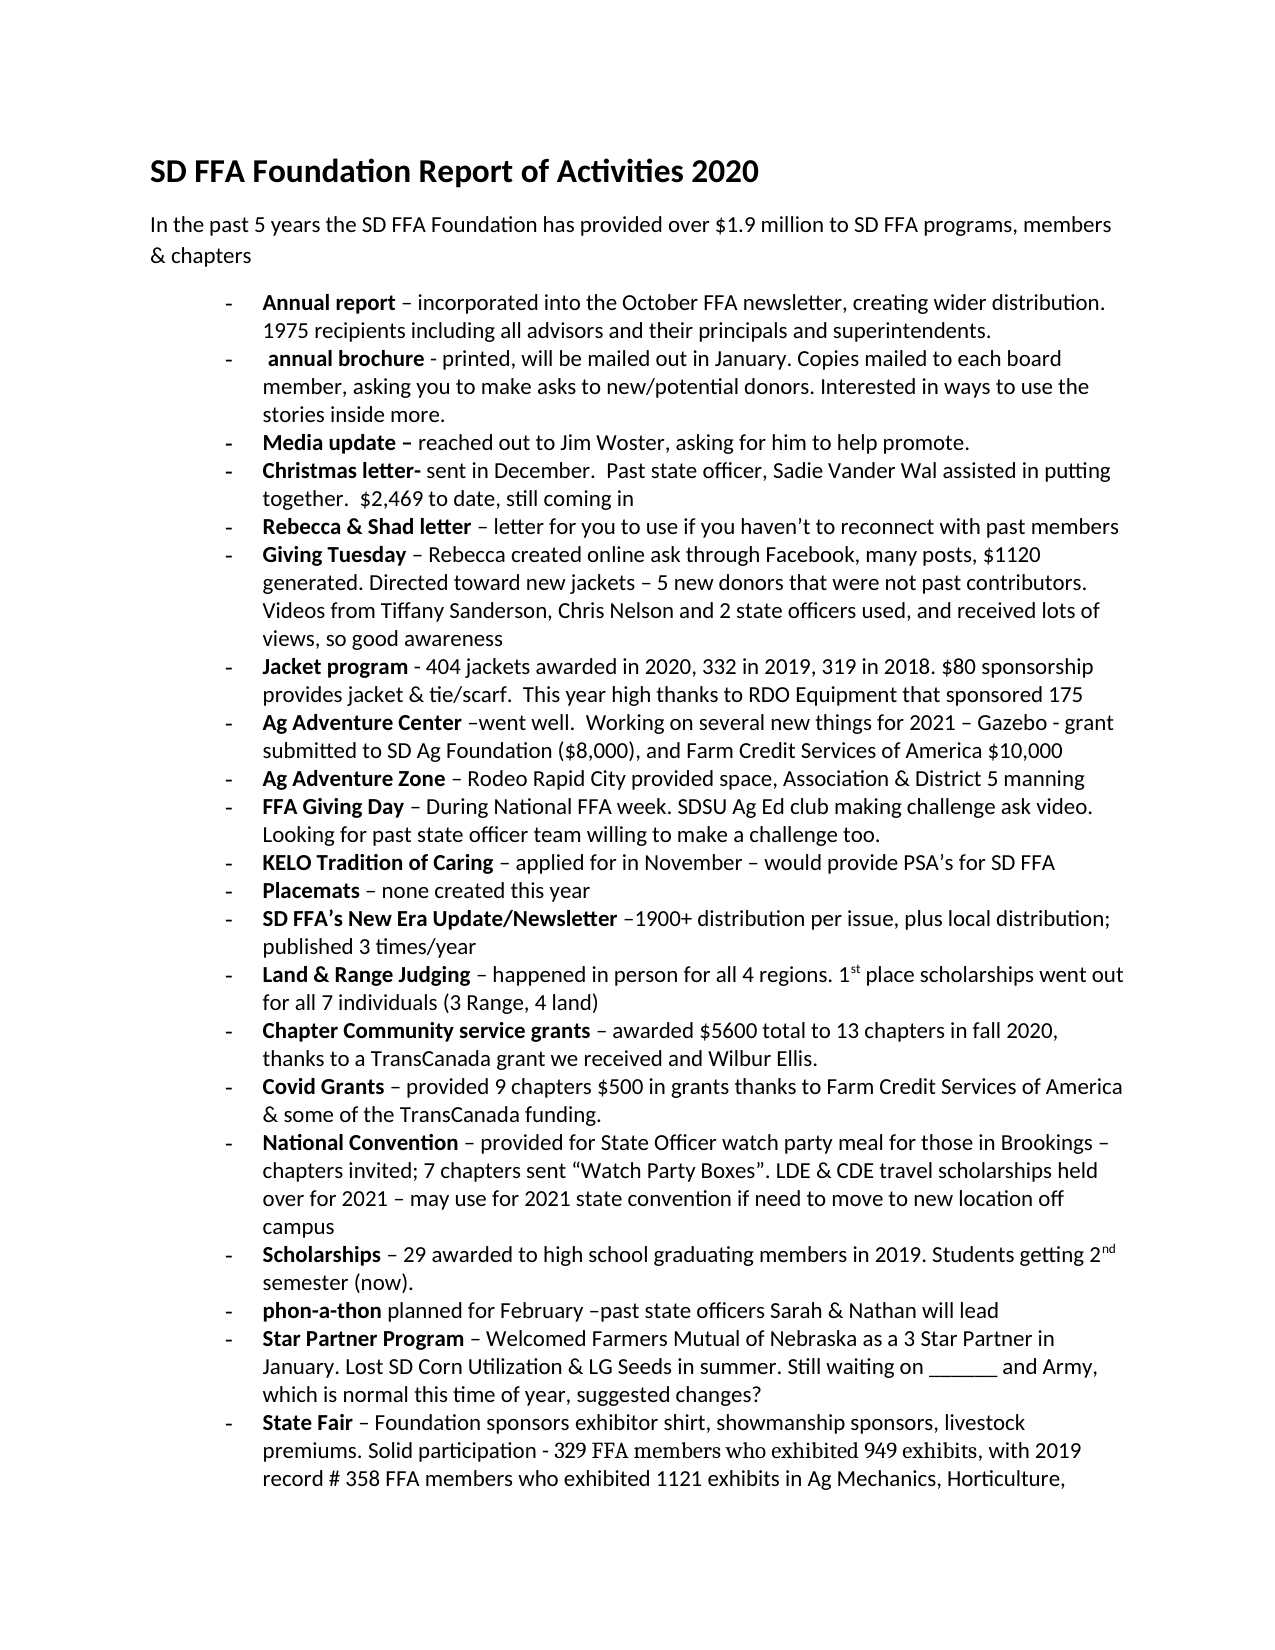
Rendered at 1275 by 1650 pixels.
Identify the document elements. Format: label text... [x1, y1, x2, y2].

list Jacket program - 404 jackets awarded in 2020, 332 in 2019, 319 in 2018. $80 sponsorship provides jacket & tie/scarf. This year high thanks to RDO Equipment that sponsored 175 [225, 652, 1125, 708]
list Star Partner Program – Welcomed Farmers Mutual of Nebraska as a 3 Star Partner in January. Lost SD Corn Utilization & LG Seeds in summer. Still waiting on ______ and Army, which is normal this time of year, suggested changes? [225, 1324, 1125, 1408]
list Covid Grants – provided 9 chapters $500 in grants thanks to Farm Credit Services of America & some of the TransCanada funding. [225, 1072, 1125, 1128]
text In the past 5 years the SD FFA Foundation has provided over $1.9 million to SD FFA programs, members & chapters [150, 211, 1125, 269]
list KELO Tradition of Caring – applied for in November – would provide PSA’s for SD FFA [225, 848, 1125, 876]
text SD FFA Foundation Report of Activities 2020 [150, 150, 1125, 191]
list Ag Adventure Center –went well. Working on several new things for 2021 – Gazebo - grant submitted to SD Ag Foundation ($8,000), and Farm Credit Services of America $10,000 [225, 708, 1125, 764]
list Annual report – incorporated into the October FFA newsletter, creating wider distribution. 1975 recipients including all advisors and their principals and superintendents. [225, 288, 1125, 344]
list SD FFA’s New Era Update/Newsletter –1900+ distribution per issue, plus local distribution; published 3 times/year [225, 904, 1125, 960]
list Ag Adventure Zone – Rodeo Rapid City provided space, Association & District 5 manning [225, 764, 1125, 792]
list Land & Range Judging – happened in person for all 4 regions. 1st place scholarships went out for all 7 individuals (3 Range, 4 land) [225, 960, 1125, 1016]
list Rebecca & Shad letter – letter for you to use if you haven’t to reconnect with past members [225, 512, 1125, 540]
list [225, 1408, 1125, 1493]
list Christmas letter- sent in December. Past state officer, Sadie Vander Wal assisted in putting together. $2,469 to date, still coming in [225, 456, 1125, 512]
list Chapter Community service grants – awarded $5600 total to 13 chapters in fall 2020, thanks to a TransCanada grant we received and Wilbur Ellis. [225, 1016, 1125, 1072]
list Scholarships – 29 awarded to high school graduating members in 2019. Students getting 2nd semester (now). [225, 1240, 1125, 1296]
list Media update – reached out to Jim Woster, asking for him to help promote. [225, 428, 1125, 456]
list Placemats – none created this year [225, 876, 1125, 904]
list FFA Giving Day – During National FFA week. SDSU Ag Ed club making challenge ask video. Looking for past state officer team willing to make a challenge too. [225, 792, 1125, 848]
list phon-a-thon planned for February –past state officers Sarah & Nathan will lead [225, 1296, 1125, 1324]
list Giving Tuesday – Rebecca created online ask through Facebook, many posts, $1120 generated. Directed toward new jackets – 5 new donors that were not past contributors. Videos from Tiffany Sanderson, Chris Nelson and 2 state officers used, and received lots of views, so good awareness [225, 540, 1125, 652]
list National Convention – provided for State Officer watch party meal for those in Brookings – chapters invited; 7 chapters sent “Watch Party Boxes”. LDE & CDE travel scholarships held over for 2021 – may use for 2021 state convention if need to move to new location off campus [225, 1128, 1125, 1240]
list annual brochure - printed, will be mailed out in January. Copies mailed to each board member, asking you to make asks to new/potential donors. Interested in ways to use the stories inside more. [225, 344, 1125, 428]
